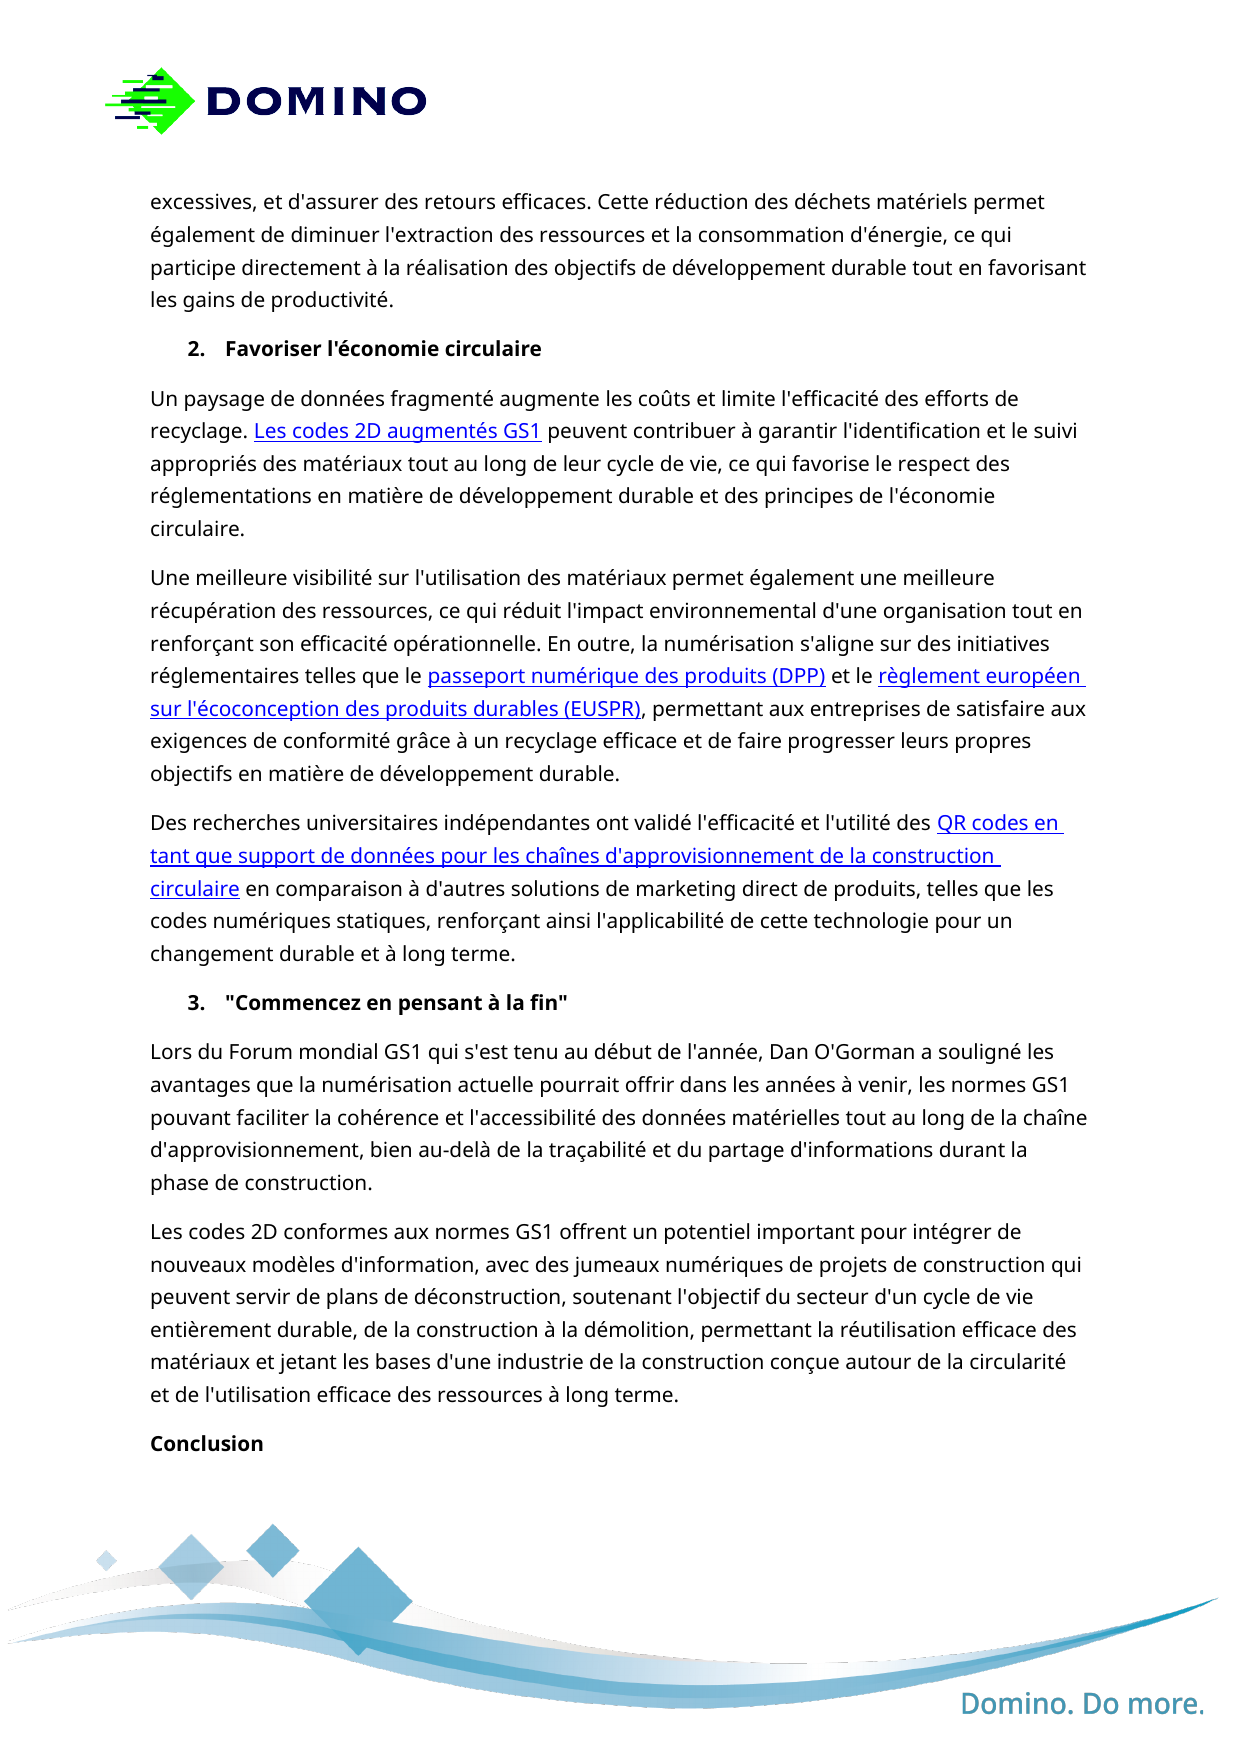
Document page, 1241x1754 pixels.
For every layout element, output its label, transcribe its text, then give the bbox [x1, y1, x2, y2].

text Une meilleure visibilité sur l'utilisation des matériaux permet également une meilleure récupération des ressources, ce qui réduit l'impact environnemental d'une organisation tout en renforçant son efficacité opérationnelle. En outre, la numérisation s'aligne sur des initiatives réglementaires telles que le passeport numérique des produits (DPP) et le règlement européen sur l'écoconception des produits durables (EUSPR), permettant aux entreprises de satisfaire aux exigences de conformité grâce à un recyclage efficace et de faire progresser leurs propres objectifs en matière de développement durable. [150, 563, 1090, 788]
picture [37, 0, 494, 180]
list Favoriser l'économie circulaire [187, 334, 1090, 363]
text Les codes 2D conformes aux normes GS1 offrent un potentiel important pour intégrer de nouveaux modèles d'information, avec des jumeaux numériques de projets de construction qui peuvent servir de plans de déconstruction, soutenant l'objectif du secteur d'un cycle de vie entièrement durable, de la construction à la démolition, permettant la réutilisation efficace des matériaux et jetant les bases d'une industrie de la construction conçue autour de la circularité et de l'utilisation efficace des ressources à long terme. [150, 1217, 1090, 1408]
list "Commencez en pensant à la fin" [187, 988, 1090, 1017]
text Lors du Forum mondial GS1 qui s'est tenu au début de l'année, Dan O'Gorman a souligné les avantages que la numérisation actuelle pourrait offrir dans les années à venir, les normes GS1 pouvant faciliter la cohérence et l'accessibilité des données matérielles tout au long de la chaîne d'approvisionnement, bien au-delà de la traçabilité et du partage d'informations durant la phase de construction. [150, 1037, 1090, 1196]
text Un paysage de données fragmenté augmente les coûts et limite l'efficacité des efforts de recyclage. Les codes 2D augmentés GS1 peuvent contribuer à garantir l'identification et le suivi appropriés des matériaux tout au long de leur cycle de vie, ce qui favorise le respect des réglementations en matière de développement durable et des principes de l'économie circulaire. [150, 384, 1090, 543]
picture [7, 1517, 1230, 1724]
text Conclusion [150, 1429, 1090, 1458]
text Des recherches universitaires indépendantes ont validé l'efficacité et l'utilité des QR codes en tant que support de données pour les chaînes d'approvisionnement de la construction circulaire en comparaison à d'autres solutions de marketing direct de produits, telles que les codes numériques statiques, renforçant ainsi l'applicabilité de cette technologie pour un changement durable et à long terme. [150, 808, 1090, 967]
